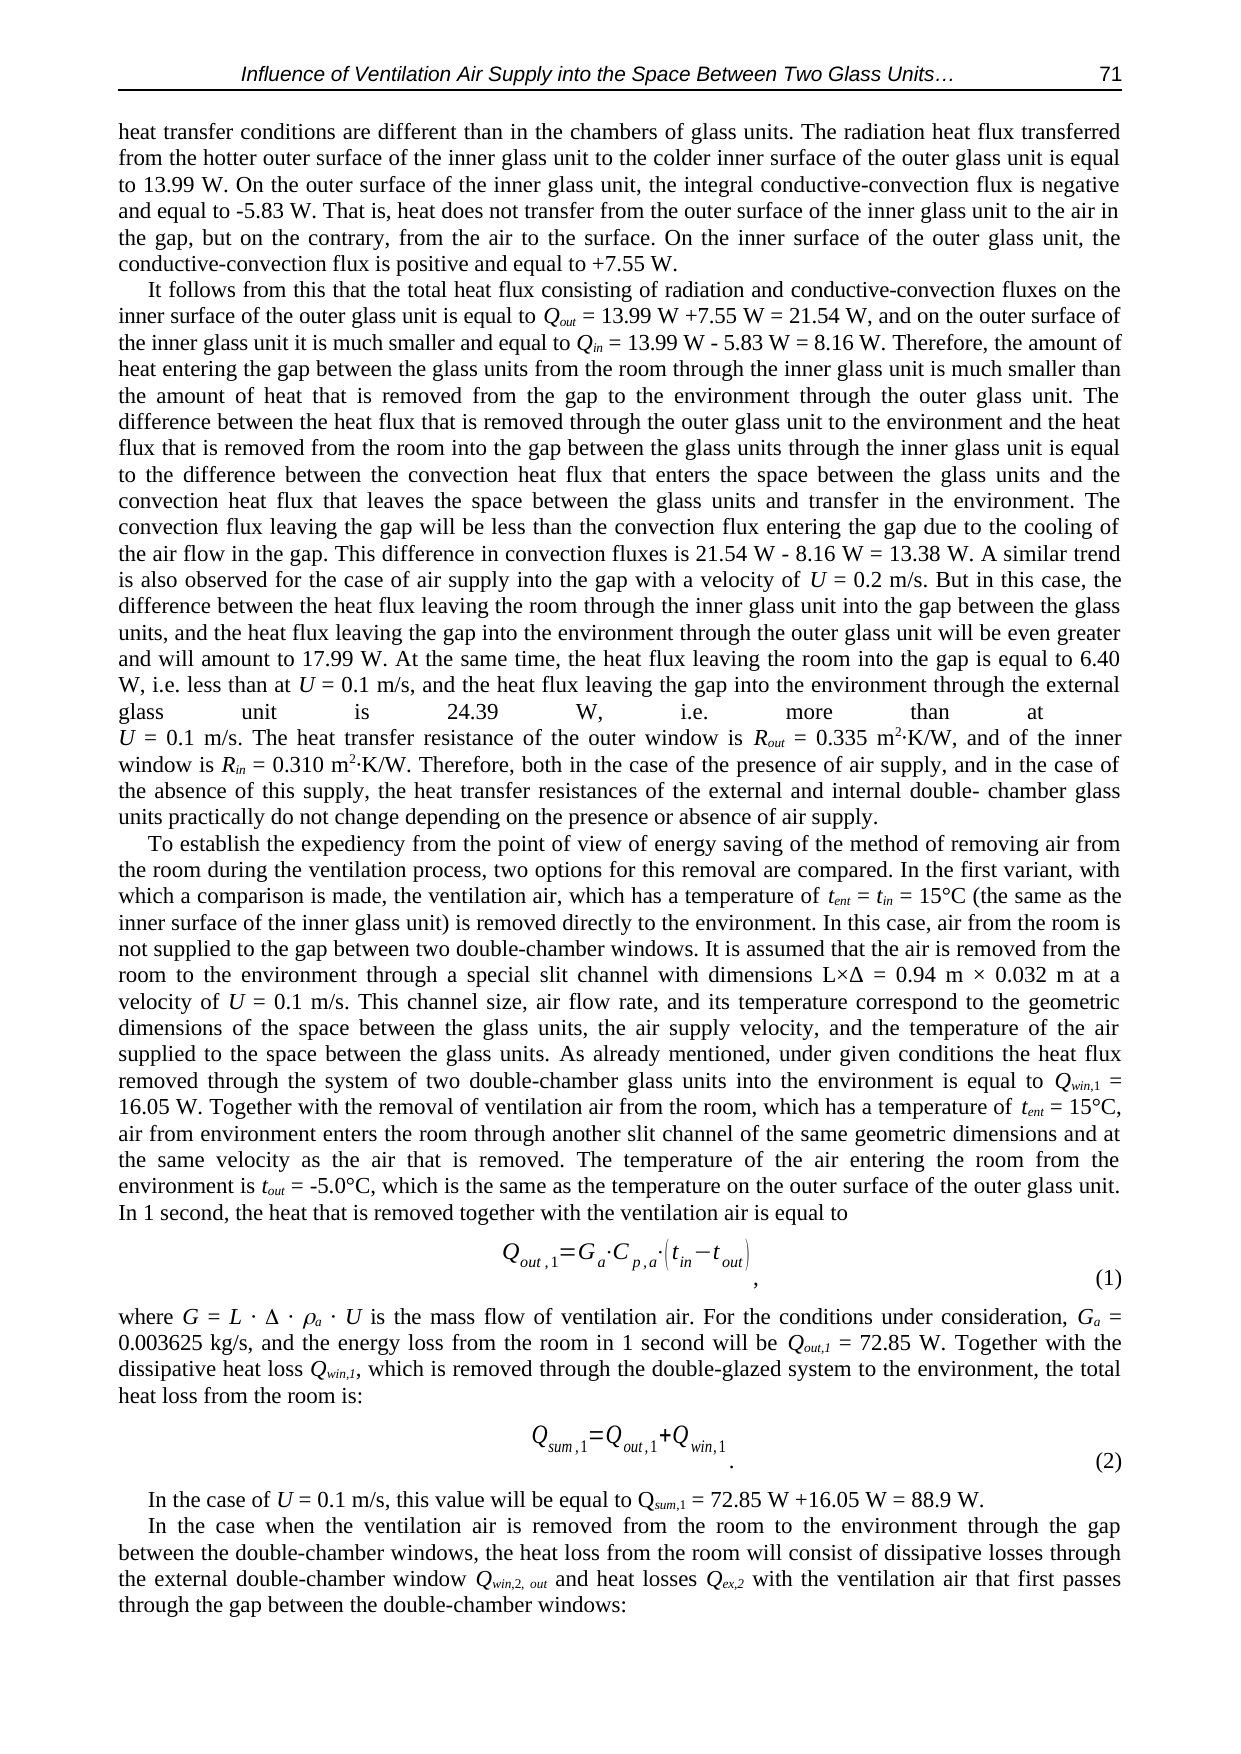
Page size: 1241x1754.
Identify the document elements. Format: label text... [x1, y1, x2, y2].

text To establish the expediency from the point of view of energy saving of the method of removing air from the room during the ventilation process, two options for this removal are compared. In the first variant, with which a comparison is made, the ventilation air, which has a temperature of tent = tin = 15°C (the same as the inner surface of the inner glass unit) is removed directly to the environment. In this case, air from the room is not supplied to the gap between two double-chamber windows. It is assumed that the air is removed from the room to the environment through a special slit channel with dimensions L×Δ = 0.94 m × 0.032 m at a velocity of U = 0.1 m/s. This channel size, air flow rate, and its temperature correspond to the geometric dimensions of the space between the glass units, the air supply velocity, and the temperature of the air supplied to the space between the glass units. As already mentioned, under given conditions the heat flux removed through the system of two double-chamber glass units into the environment is equal to Qwin,1 = 16.05 W. Together with the removal of ventilation air from the room, which has a temperature of tent = 15°C, air from environment enters the room through another slit channel of the same geometric dimensions and at the same velocity as the air that is removed. The temperature of the air entering the room from the environment is tout = -5.0°C, which is the same as the temperature on the outer surface of the outer glass unit. In 1 second, the heat that is removed together with the ventilation air is equal to [118, 830, 1122, 1225]
text where G = L ∙ D ∙ ra ∙ U is the mass flow of ventilation air. For the conditions under consideration, Gа = 0.003625 kg/s, and the energy loss from the room in 1 second will be Qout,1 = 72.85 W. Together with the dissipative heat loss Qwin,1, which is removed through the double-glazed system to the environment, the total heat loss from the room is: [118, 1303, 1122, 1408]
text . (2) [532, 1421, 1122, 1473]
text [118, 118, 1122, 276]
text , (1) [118, 1237, 1122, 1290]
text In the case when the ventilation air is removed from the room to the environment through the gap between the double-chamber windows, the heat loss from the room will consist of dissipative losses through the external double-chamber window Qwin,2, out and heat losses Qex,2 with the ventilation air that first passes through the gap between the double-chamber windows: [118, 1512, 1122, 1618]
text In the case of U = 0.1 m/s, this value will be equal to Qsum,1 = 72.85 W +16.05 W = 88.9 W. [118, 1486, 1122, 1512]
text It follows from this that the total heat flux consisting of radiation and conductive-convection fluxes on the inner surface of the outer glass unit is equal to Qout = 13.99 W +7.55 W = 21.54 W, and on the outer surface of the inner glass unit it is much smaller and equal to Qin = 13.99 W - 5.83 W = 8.16 W. Therefore, the amount of heat entering the gap between the glass units from the room through the inner glass unit is much smaller than the amount of heat that is removed from the gap to the environment through the outer glass unit. The difference between the heat flux that is removed through the outer glass unit to the environment and the heat flux that is removed from the room into the gap between the glass units through the inner glass unit is equal to the difference between the convection heat flux that enters the space between the glass units and the convection heat flux that leaves the space between the glass units and transfer in the environment. The convection flux leaving the gap will be less than the convection flux entering the gap due to the cooling of the air flow in the gap. This difference in convection fluxes is 21.54 W - 8.16 W = 13.38 W. A similar trend is also observed for the case of air supply into the gap with a velocity of U = 0.2 m/s. But in this case, the difference between the heat flux leaving the room through the inner glass unit into the gap between the glass units, and the heat flux leaving the gap into the environment through the outer glass unit will be even greater and will amount to 17.99 W. At the same time, the heat flux leaving the room into the gap is equal to 6.40 W, i.e. less than at U = 0.1 m/s, and the heat flux leaving the gap into the environment through the external glass unit is 24.39 W, i.e. more than at U = 0.1 m/s. The heat transfer resistance of the outer window is Rout = 0.335 m2∙K/W, and of the inner window is Rin = 0.310 m2∙K/W. Therefore, both in the case of the presence of air supply, and in the case of the absence of this supply, the heat transfer resistances of the external and internal double- chamber glass units practically do not change depending on the presence or absence of air supply. [118, 276, 1122, 830]
